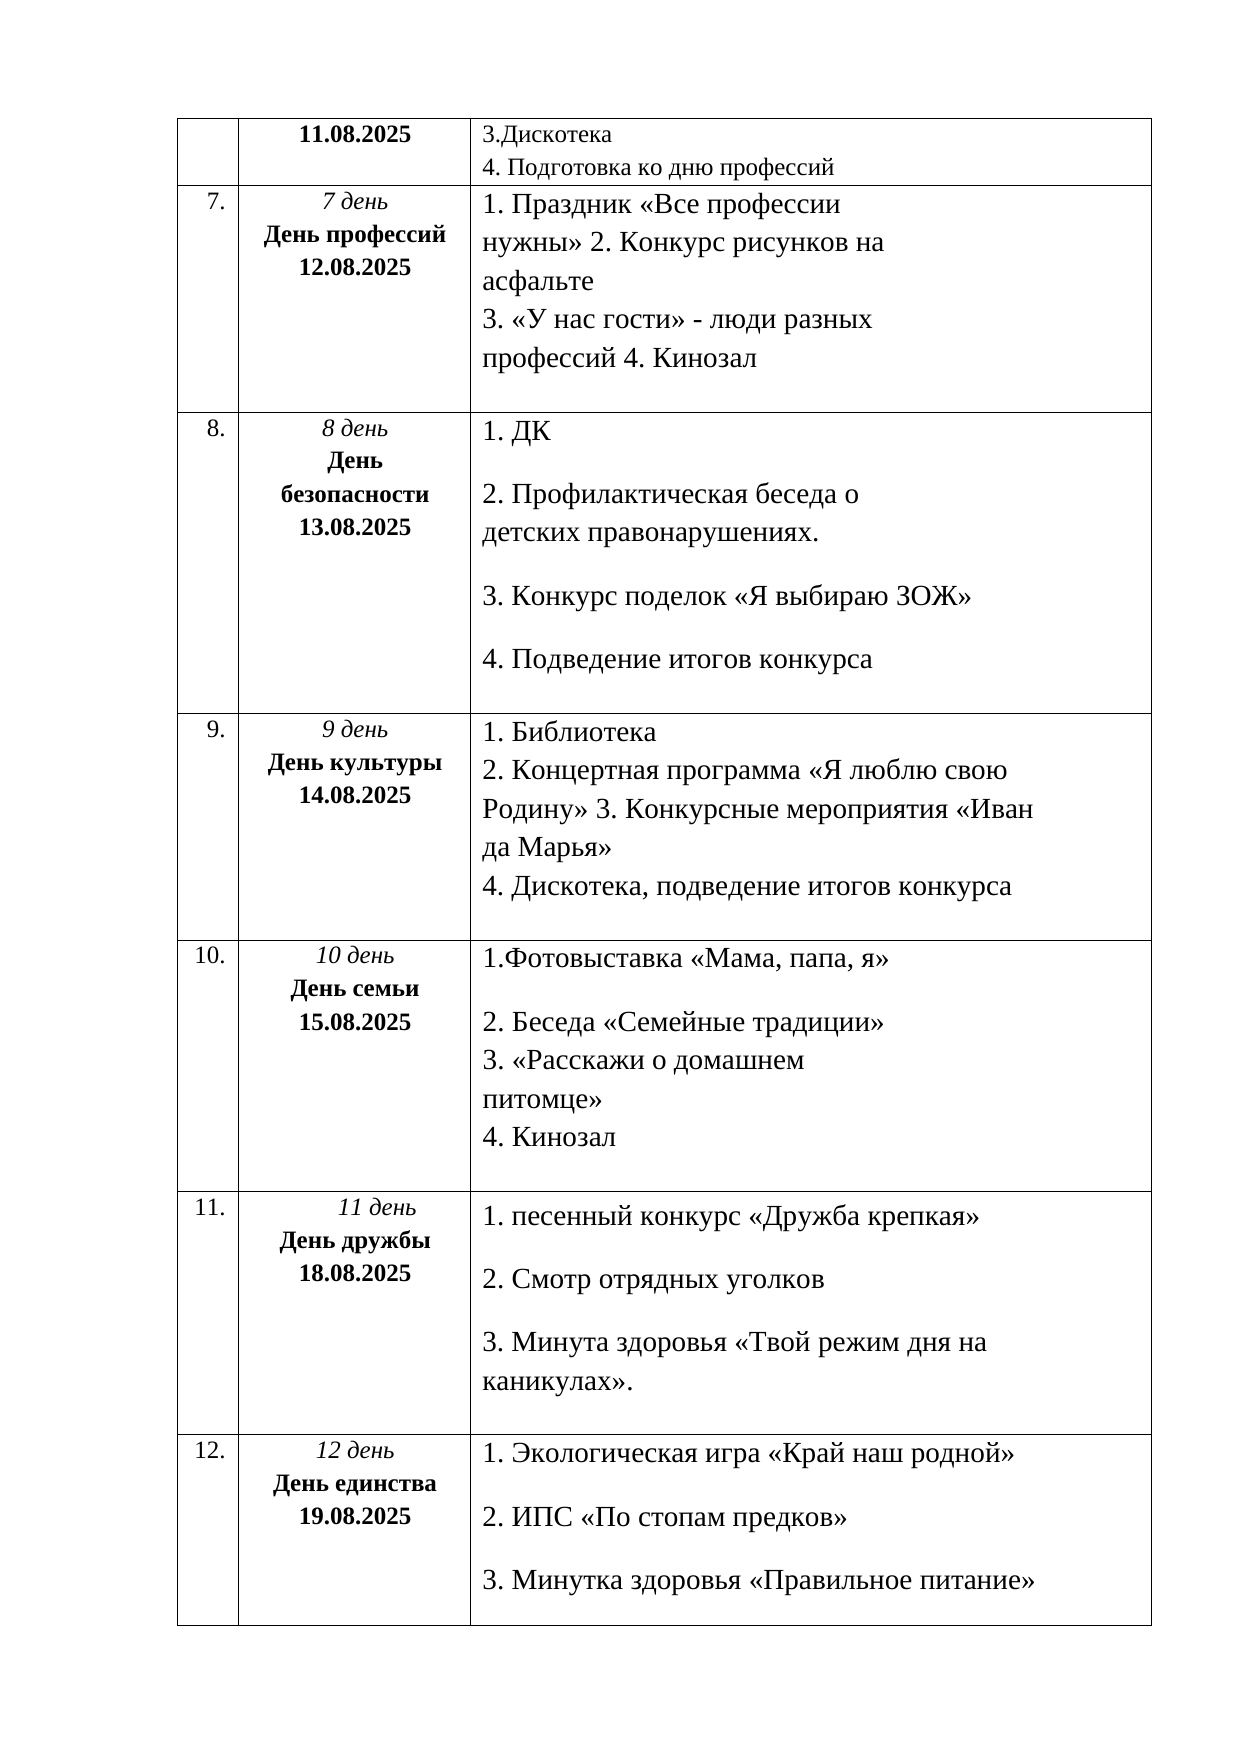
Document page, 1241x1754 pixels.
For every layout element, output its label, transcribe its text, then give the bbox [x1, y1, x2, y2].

table_cell [178, 714, 238, 939]
table_cell 1. Библиотека 2. Концертная программа «Я люблю свою Родину» 3. Конкурсные мероприятия «Иван да Марья» 4. Дискотека, подведение итогов конкурса [471, 714, 1151, 939]
table_cell 1. песенный конкурс «Дружба крепкая» 2. Смотр отрядных уголков 3. Минута здоровья «Твой режим дня на каникулах». [471, 1192, 1151, 1434]
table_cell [471, 1435, 1151, 1625]
table_cell [178, 1192, 238, 1434]
table_cell 8 день День безопасности 13.08.2025 [239, 413, 470, 713]
table_cell 10 день День семьи 15.08.2025 [239, 941, 470, 1191]
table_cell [239, 1435, 470, 1625]
table_cell [178, 941, 238, 1191]
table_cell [471, 119, 1151, 185]
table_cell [239, 119, 470, 185]
table_cell [178, 186, 238, 412]
table_cell [178, 119, 238, 185]
table_cell 7 день День профессий 12.08.2025 [239, 186, 470, 412]
table_cell 1.Фотовыставка «Мама, папа, я» 2. Беседа «Семейные традиции» 3. «Расскажи о домашнем питомце» 4. Кинозал [471, 941, 1151, 1191]
table_cell 11 день День дружбы 18.08.2025 [239, 1192, 470, 1434]
table_cell 1. Праздник «Все профессии нужны» 2. Конкурс рисунков на асфальте 3. «У нас гости» - люди разных профессий 4. Кинозал [471, 186, 1151, 412]
table_cell [178, 1435, 238, 1625]
table_cell 9 день День культуры 14.08.2025 [239, 714, 470, 939]
table_cell 1. ДК 2. Профилактическая беседа о детских правонарушениях. 3. Конкурс поделок «Я выбираю ЗОЖ» 4. Подведение итогов конкурса [471, 413, 1151, 713]
table_cell [178, 413, 238, 713]
